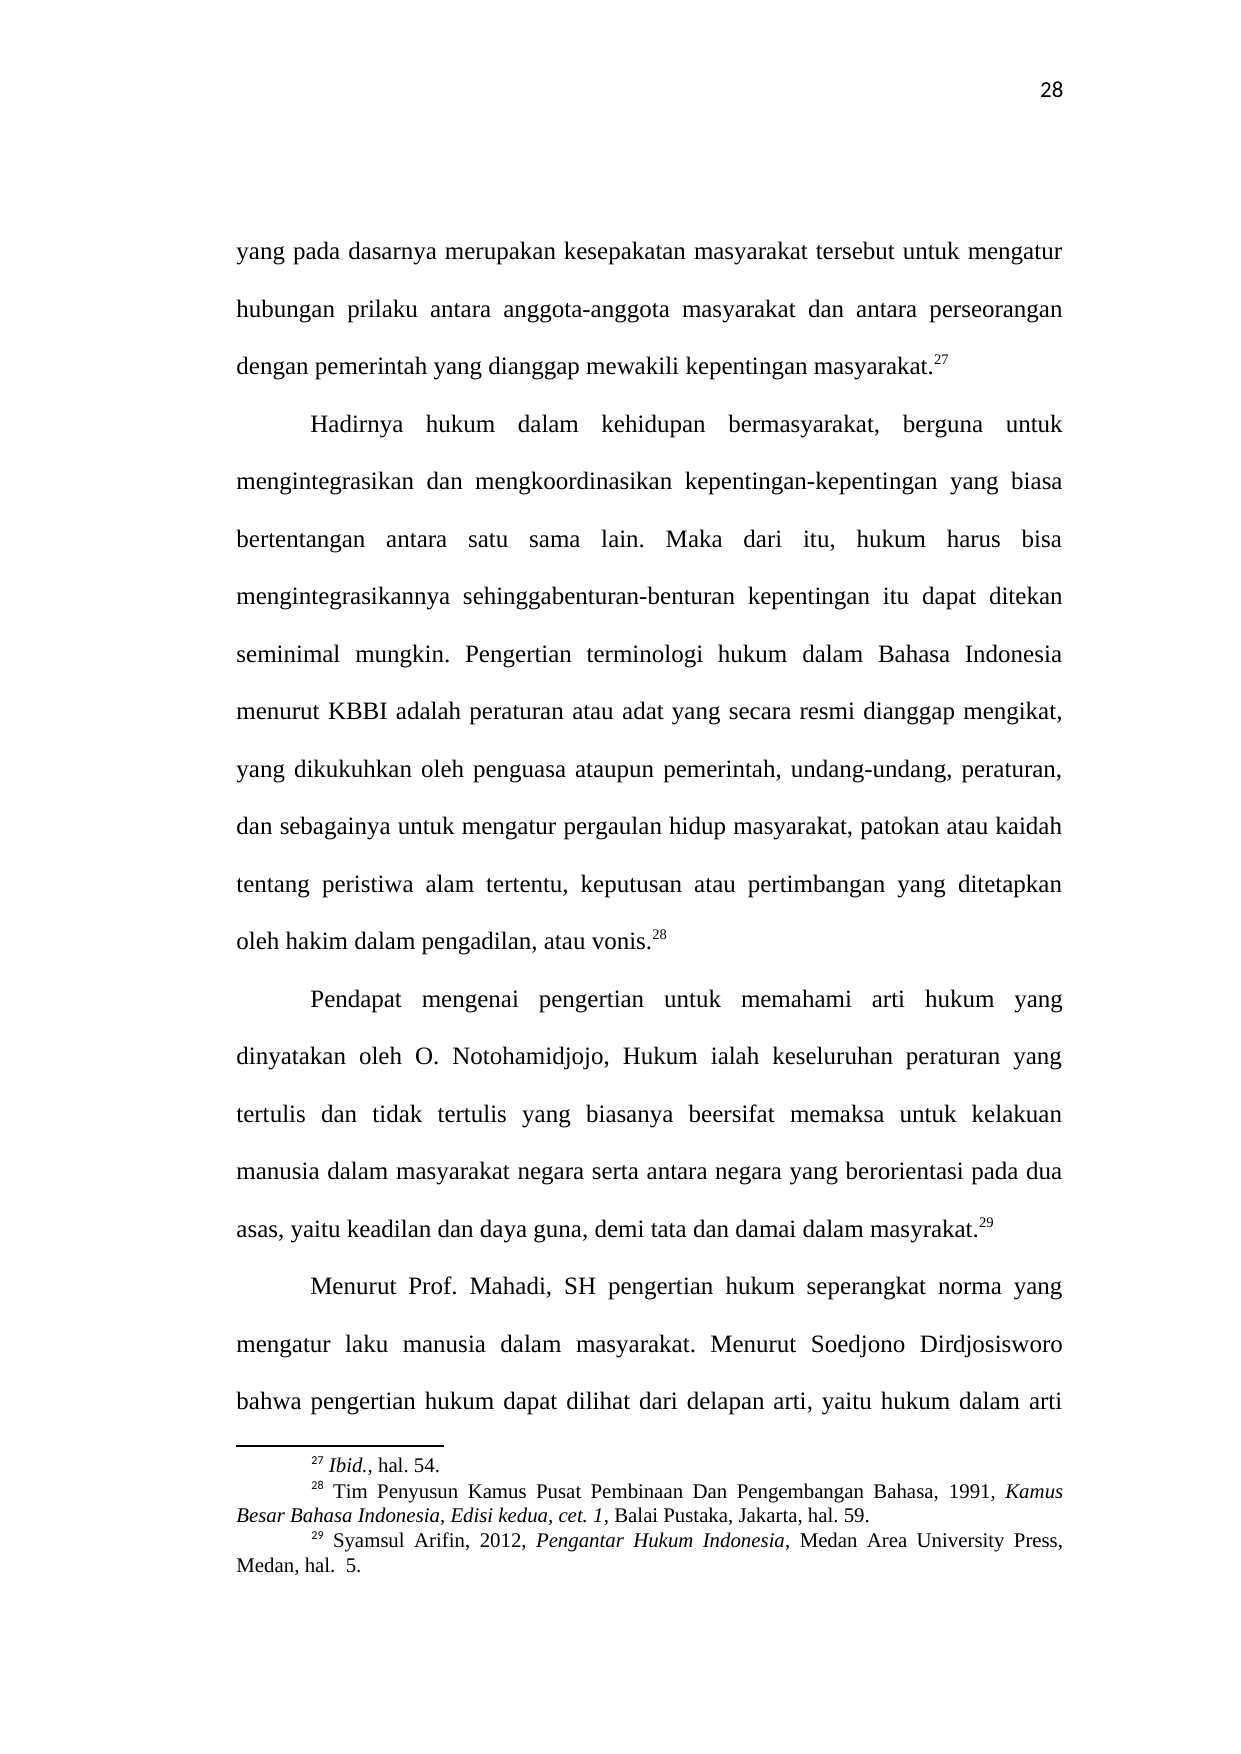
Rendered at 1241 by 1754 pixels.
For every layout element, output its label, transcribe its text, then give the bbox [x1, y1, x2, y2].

text Pendapat mengenai pengertian untuk memahami arti hukum yang dinyatakan oleh O. Notohamidjojo, Hukum ialah keseluruhan peraturan yang tertulis dan tidak tertulis yang biasanya beersifat memaksa untuk kelakuan manusia dalam masyarakat negara serta antara negara yang berorientasi pada dua asas, yaitu keadilan dan daya guna, demi tata dan damai dalam masyrakat. [236, 984, 1063, 1242]
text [236, 1271, 1063, 1415]
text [236, 236, 1063, 380]
text Hadirnya hukum dalam kehidupan bermasyarakat, berguna untuk mengintegrasikan dan mengkoordinasikan kepentingan-kepentingan yang biasa bertentangan antara satu sama lain. Maka dari itu, hukum harus bisa mengintegrasikannya sehinggabenturan-benturan kepentingan itu dapat ditekan seminimal mungkin. Pengertian terminologi hukum dalam Bahasa Indonesia menurut KBBI adalah peraturan atau adat yang secara resmi dianggap mengikat, yang dikukuhkan oleh penguasa ataupun pemerintah, undang-undang, peraturan, dan sebagainya untuk mengatur pergaulan hidup masyarakat, patokan atau kaidah tentang peristiwa alam tertentu, keputusan atau pertimbangan yang ditetapkan oleh hakim dalam pengadilan, atau vonis. [236, 409, 1063, 955]
